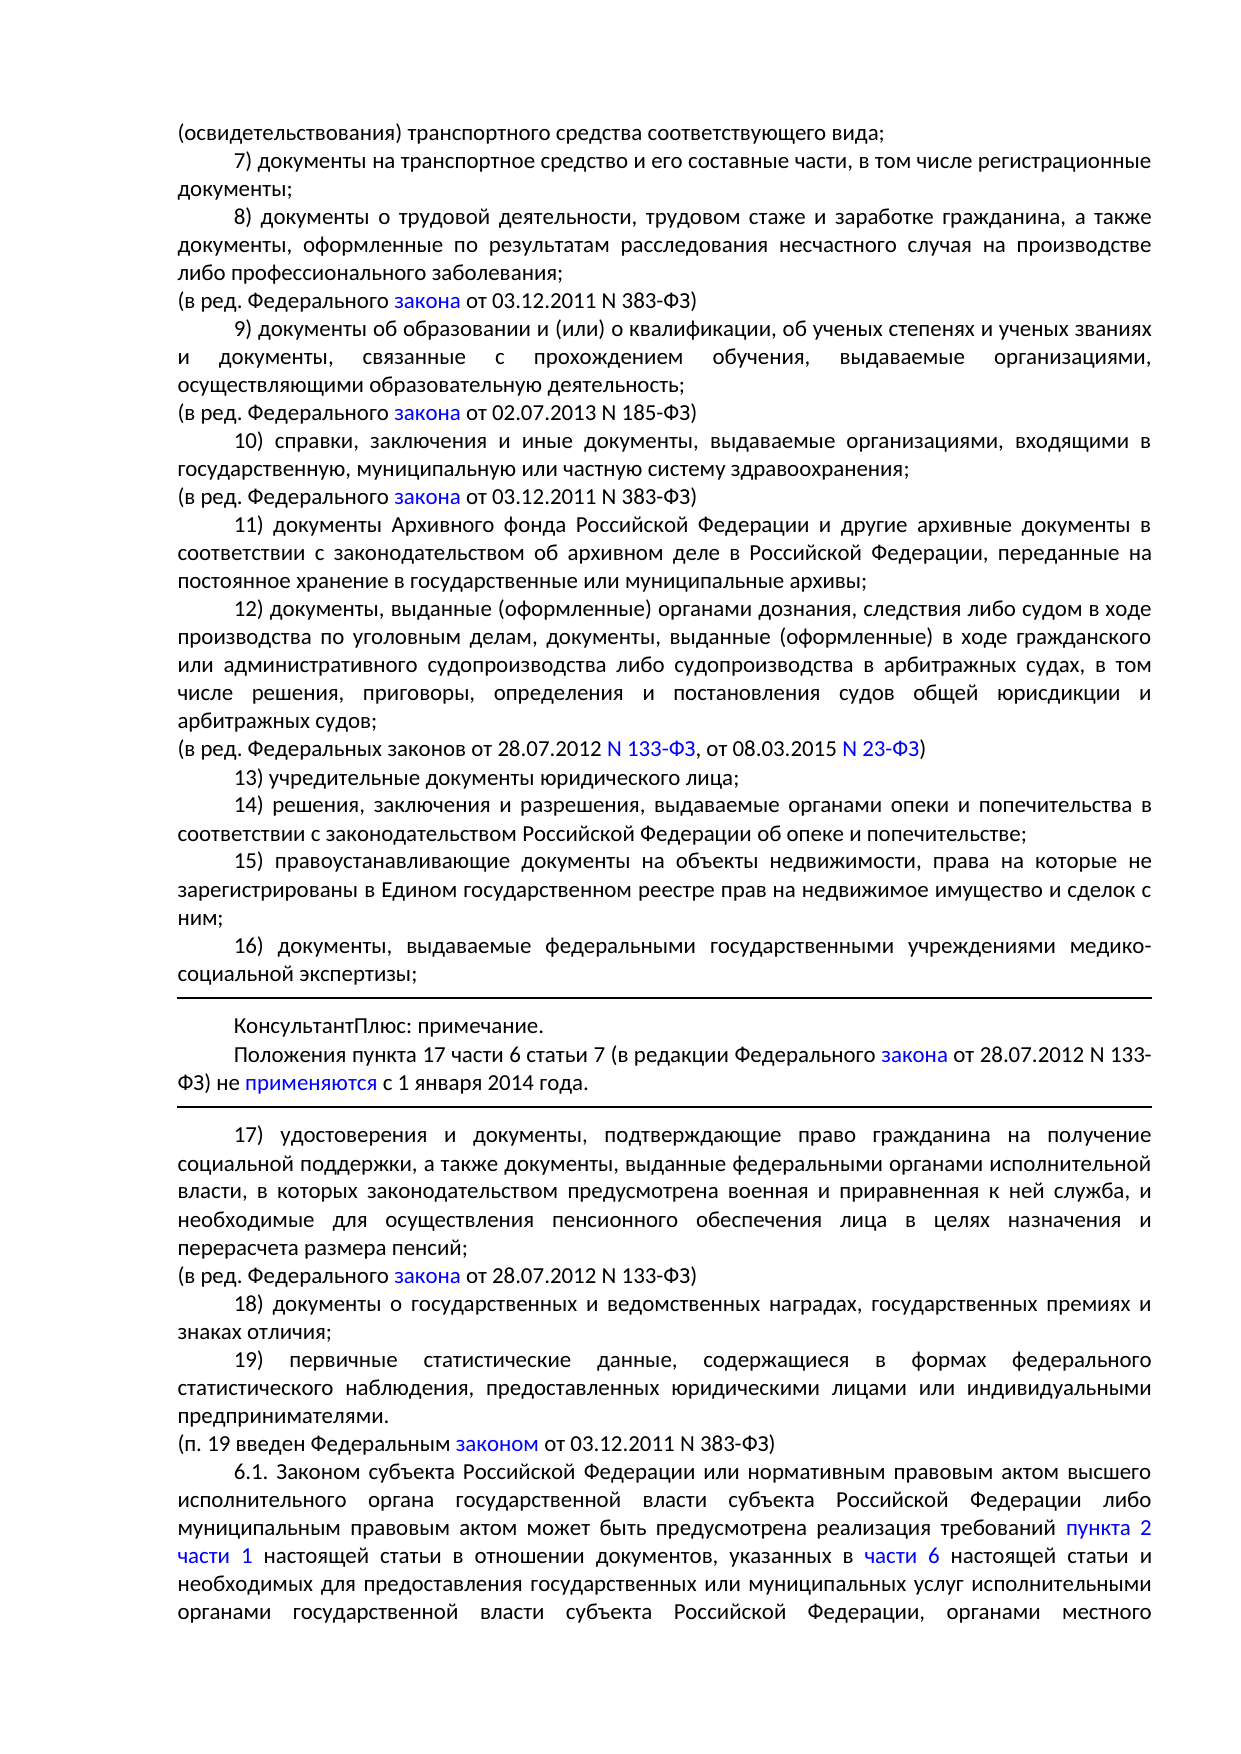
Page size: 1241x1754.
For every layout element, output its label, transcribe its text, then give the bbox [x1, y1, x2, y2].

text (в ред. Федерального закона от 03.12.2011 N 383-ФЗ) [177, 286, 1152, 314]
text (в ред. Федерального закона от 03.12.2011 N 383-ФЗ) [177, 482, 1152, 510]
text 19) первичные статистические данные, содержащиеся в формах федерального статистического наблюдения, предоставленных юридическими лицами или индивидуальными предпринимателями. [177, 1345, 1152, 1429]
text 13) учредительные документы юридического лица; [177, 763, 1152, 791]
text 7) документы на транспортное средство и его составные части, в том числе регистрационные документы; [177, 146, 1152, 202]
text (в ред. Федерального закона от 28.07.2012 N 133-ФЗ) [177, 1261, 1152, 1289]
text (п. 19 введен Федеральным законом от 03.12.2011 N 383-ФЗ) [177, 1429, 1152, 1457]
text 14) решения, заключения и разрешения, выдаваемые органами опеки и попечительства в соответствии с законодательством Российской Федерации об опеке и попечительстве; [177, 791, 1152, 847]
text КонсультантПлюс: примечание. [177, 1012, 1152, 1040]
text Положения пункта 17 части 6 статьи 7 (в редакции Федерального закона от 28.07.2012 N 133-ФЗ) не применяются с 1 января 2014 года. [177, 1040, 1152, 1096]
text 11) документы Архивного фонда Российской Федерации и другие архивные документы в соответствии с законодательством об архивном деле в Российской Федерации, переданные на постоянное хранение в государственные или муниципальные архивы; [177, 510, 1152, 594]
text 12) документы, выданные (оформленные) органами дознания, следствия либо судом в ходе производства по уголовным делам, документы, выданные (оформленные) в ходе гражданского или административного судопроизводства либо судопроизводства в арбитражных судах, в том числе решения, приговоры, определения и постановления судов общей юрисдикции и арбитражных судов; [177, 594, 1152, 734]
text 10) справки, заключения и иные документы, выдаваемые организациями, входящими в государственную, муниципальную или частную систему здравоохранения; [177, 426, 1152, 482]
text 16) документы, выдаваемые федеральными государственными учреждениями медико-социальной экспертизы; [177, 931, 1152, 987]
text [177, 1457, 1152, 1625]
text (в ред. Федеральных законов от 28.07.2012 N 133-ФЗ, от 08.03.2015 N 23-ФЗ) [177, 734, 1152, 763]
text 9) документы об образовании и (или) о квалификации, об ученых степенях и ученых званиях и документы, связанные с прохождением обучения, выдаваемые организациями, осуществляющими образовательную деятельность; [177, 314, 1152, 398]
text 18) документы о государственных и ведомственных наградах, государственных премиях и знаках отличия; [177, 1289, 1152, 1345]
text 17) удостоверения и документы, подтверждающие право гражданина на получение социальной поддержки, а также документы, выданные федеральными органами исполнительной власти, в которых законодательством предусмотрена военная и приравненная к ней служба, и необходимые для осуществления пенсионного обеспечения лица в целях назначения и перерасчета размера пенсий; [177, 1121, 1152, 1261]
text (в ред. Федерального закона от 02.07.2013 N 185-ФЗ) [177, 398, 1152, 426]
text 15) правоустанавливающие документы на объекты недвижимости, права на которые не зарегистрированы в Едином государственном реестре прав на недвижимое имущество и сделок с ним; [177, 847, 1152, 931]
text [177, 118, 1152, 146]
text 8) документы о трудовой деятельности, трудовом стаже и заработке гражданина, а также документы, оформленные по результатам расследования несчастного случая на производстве либо профессионального заболевания; [177, 202, 1152, 286]
